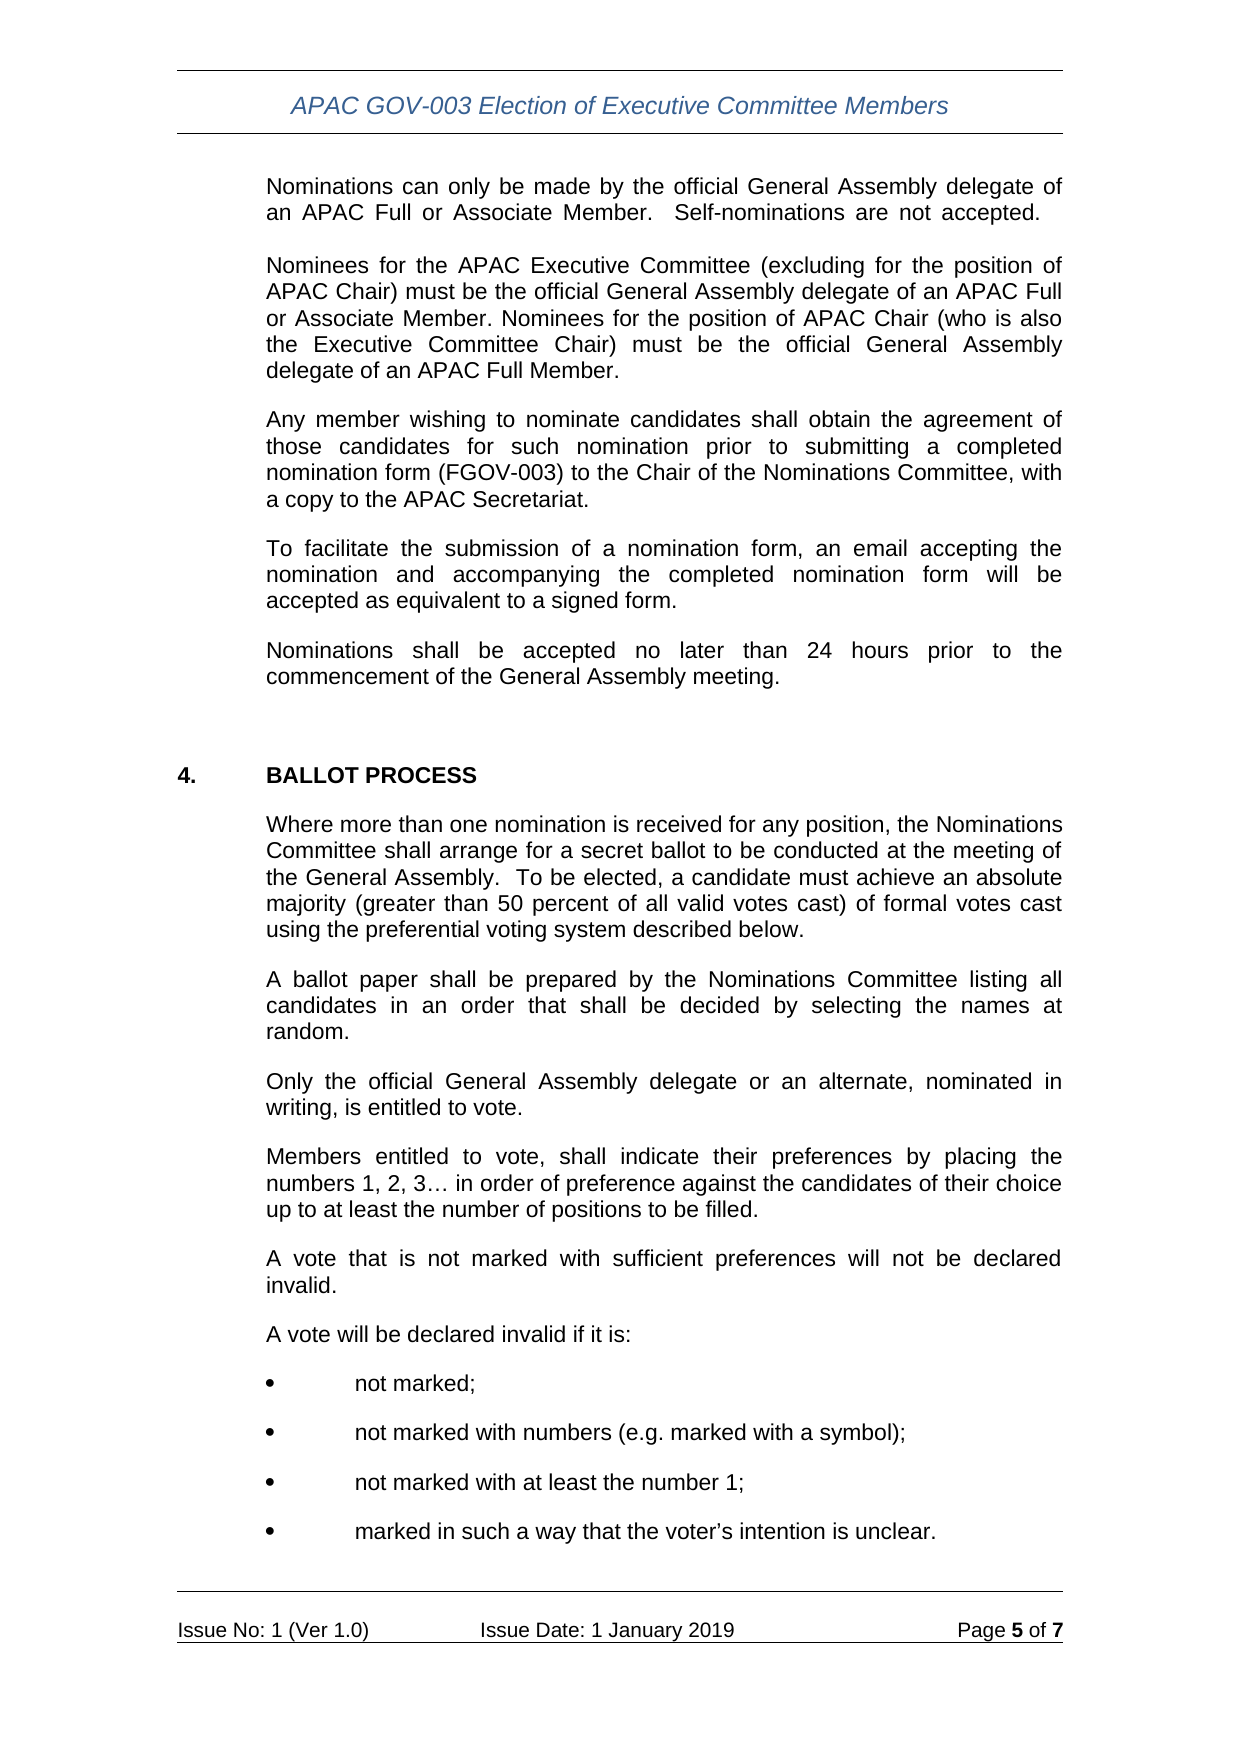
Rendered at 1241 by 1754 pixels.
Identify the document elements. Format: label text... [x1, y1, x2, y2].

text Only the official General Assembly delegate or an alternate, nominated in writing, is entitled to vote. [266, 1068, 1063, 1120]
list not marked with numbers (e.g. marked with a symbol); [266, 1419, 1063, 1446]
text To facilitate the submission of a nomination form, an email accepting the nomination and accompanying the completed nomination form will be accepted as equivalent to a signed form. [266, 535, 1063, 614]
text Nominations can only be made by the official General Assembly delegate of an APAC Full or Associate Member. Self-nominations are not accepted. Nominees for the APAC Executive Committee (excluding for the position of APAC Chair) must be the official General Assembly delegate of an APAC Full or Associate Member. Nominees for the position of APAC Chair (who is also the Executive Committee Chair) must be the official General Assembly delegate of an APAC Full Member. [266, 173, 1063, 383]
text Nominations shall be accepted no later than 24 hours prior to the commencement of the General Assembly meeting. [266, 637, 1063, 689]
text A vote that is not marked with sufficient preferences will not be declared invalid. [266, 1245, 1063, 1298]
list not marked with at least the number 1; [266, 1469, 1063, 1495]
text A vote will be declared invalid if it is: [266, 1321, 1063, 1347]
text Where more than one nomination is received for any position, the Nominations Committee shall arrange for a secret ballot to be conducted at the meeting of the General Assembly. To be elected, a candidate must achieve an absolute majority (greater than 50 percent of all valid votes cast) of formal votes cast using the preferential voting system described below. [266, 811, 1063, 943]
subtitle BALLOT PROCESS [177, 762, 1063, 788]
list marked in such a way that the voter’s intention is unclear. [266, 1518, 1063, 1544]
text Any member wishing to nominate candidates shall obtain the agreement of those candidates for such nomination prior to submitting a completed nomination form (FGOV-003) to the Chair of the Nominations Committee, with a copy to the APAC Secretariat. [266, 406, 1063, 512]
text A ballot paper shall be prepared by the Nominations Committee listing all candidates in an order that shall be decided by selecting the names at random. [266, 966, 1063, 1045]
list not marked; [266, 1370, 1063, 1396]
text Members entitled to vote, shall indicate their preferences by placing the numbers 1, 2, 3… in order of preference against the candidates of their choice up to at least the number of positions to be filled. [266, 1143, 1063, 1222]
